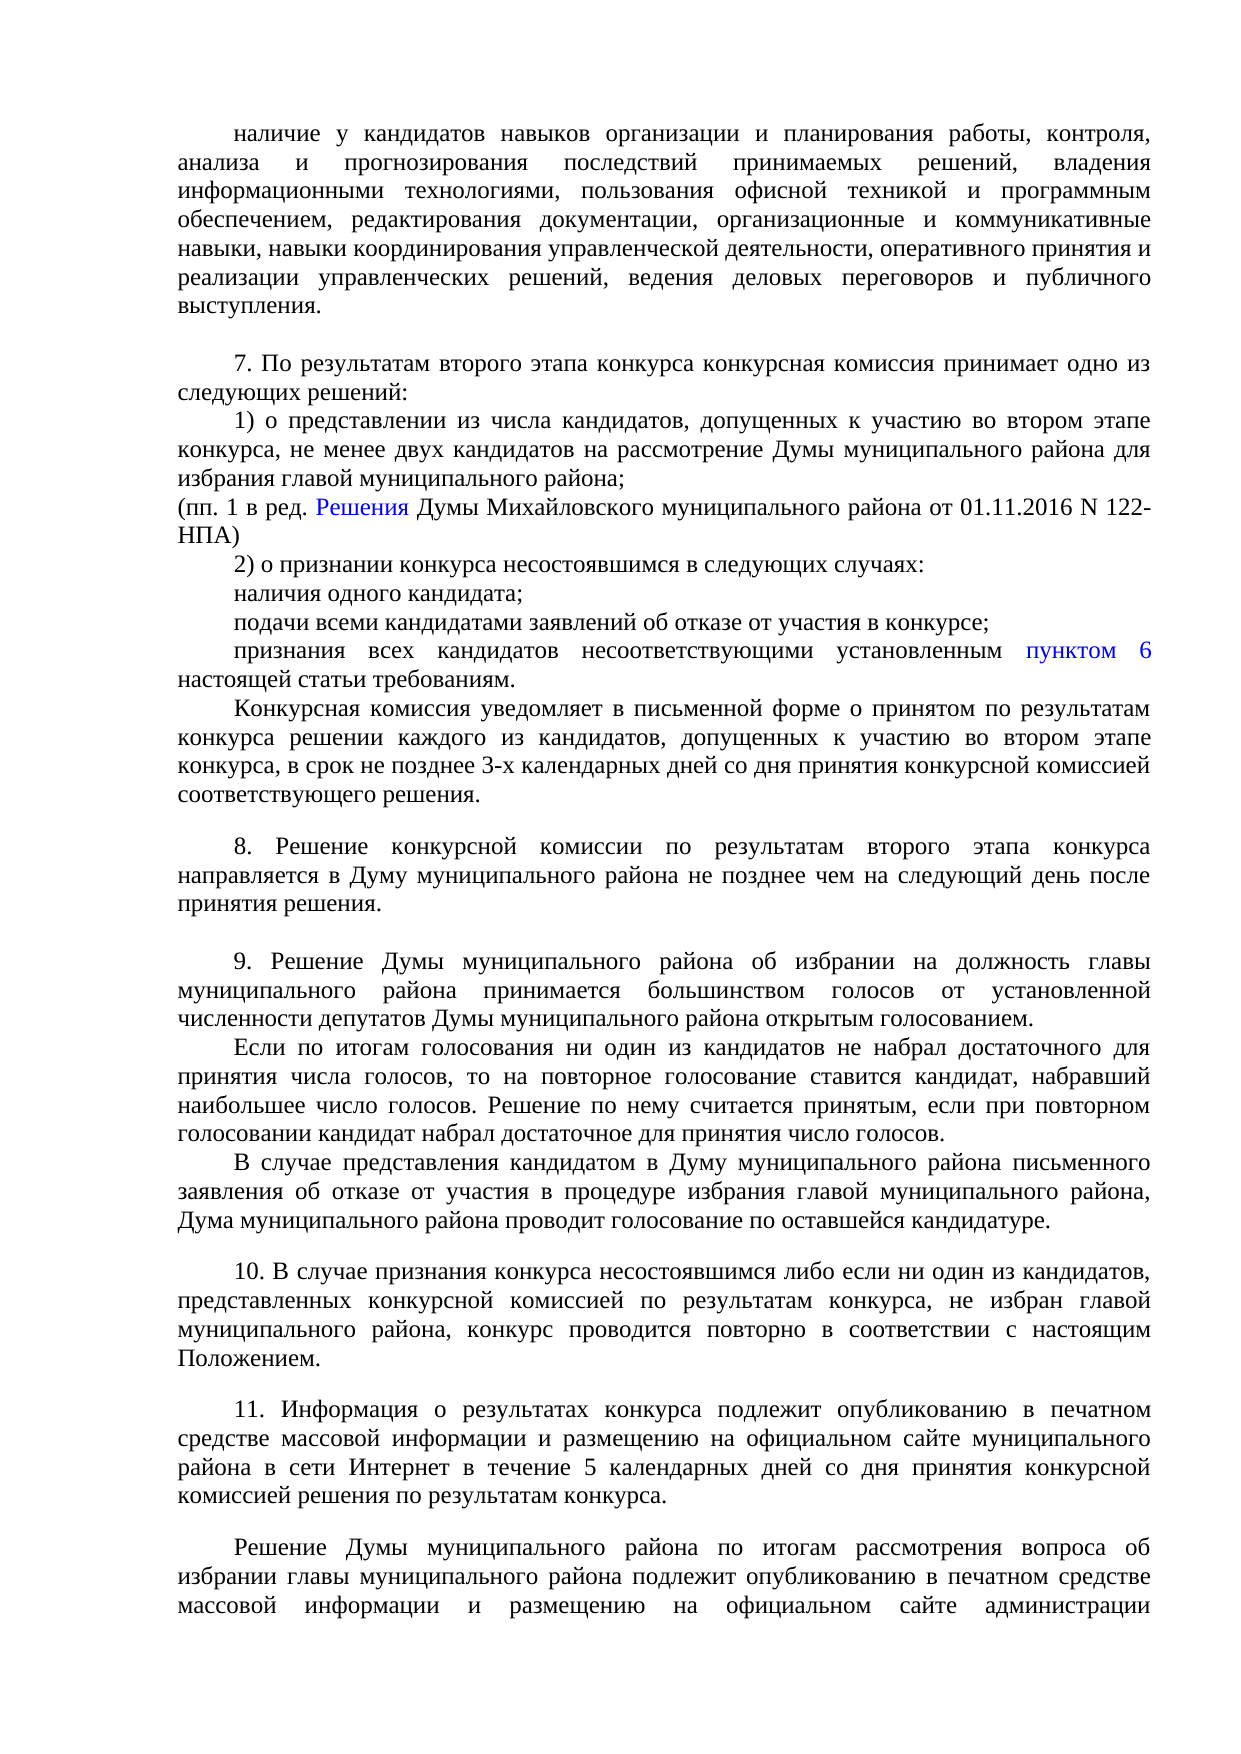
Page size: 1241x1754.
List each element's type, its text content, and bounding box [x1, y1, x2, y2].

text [177, 1532, 1152, 1618]
text 9. Решение Думы муниципального района об избрании на должность главы муниципального района принимается большинством голосов от установленной численности депутатов Думы муниципального района открытым голосованием. [177, 946, 1152, 1032]
text 8. Решение конкурсной комиссии по результатам второго этапа конкурса направляется в Думу муниципального района не позднее чем на следующий день после принятия решения. [177, 831, 1152, 917]
text Если по итогам голосования ни один из кандидатов не набрал достаточного для принятия числа голосов, то на повторное голосование ставится кандидат, набравший наибольшее число голосов. Решение по нему считается принятым, если при повторном голосовании кандидат набрал достаточное для принятия число голосов. [177, 1032, 1152, 1147]
text Конкурсная комиссия уведомляет в письменной форме о принятом по результатам конкурса решении каждого из кандидатов, допущенных к участию во втором этапе конкурса, в срок не позднее 3-х календарных дней со дня принятия конкурсной комиссией соответствующего решения. [177, 693, 1152, 808]
text подачи всеми кандидатами заявлений об отказе от участия в конкурсе; [177, 607, 1152, 636]
text (пп. 1 в ред. Решения Думы Михайловского муниципального района от 01.11.2016 N 122-НПА) [177, 492, 1152, 549]
text В случае представления кандидатом в Думу муниципального района письменного заявления об отказе от участия в процедуре избрания главой муниципального района, Дума муниципального района проводит голосование по оставшейся кандидатуре. [177, 1147, 1152, 1233]
text 2) о признании конкурса несостоявшимся в следующих случаях: [177, 549, 1152, 578]
text 1) о представлении из числа кандидатов, допущенных к участию во втором этапе конкурса, не менее двух кандидатов на рассмотрение Думы муниципального района для избрания главой муниципального района; [177, 406, 1152, 492]
text наличия одного кандидата; [177, 578, 1152, 607]
text 7. По результатам второго этапа конкурса конкурсная комиссия принимает одно из следующих решений: [177, 348, 1152, 406]
text 11. Информация о результатах конкурса подлежит опубликованию в печатном средстве массовой информации и размещению на официальном сайте муниципального района в сети Интернет в течение 5 календарных дней со дня принятия конкурсной комиссией решения по результатам конкурса. [177, 1394, 1152, 1509]
text признания всех кандидатов несоответствующими установленным пунктом 6 настоящей статьи требованиям. [177, 636, 1152, 693]
text наличие у кандидатов навыков организации и планирования работы, контроля, анализа и прогнозирования последствий принимаемых решений, владения информационными технологиями, пользования офисной техникой и программным обеспечением, редактирования документации, организационные и коммуникативные навыки, навыки координирования управленческой деятельности, оперативного принятия и реализации управленческих решений, ведения деловых переговоров и публичного выступления. [177, 118, 1152, 319]
text 10. В случае признания конкурса несостоявшимся либо если ни один из кандидатов, представленных конкурсной комиссией по результатам конкурса, не избран главой муниципального района, конкурс проводится повторно в соответствии с настоящим Положением. [177, 1256, 1152, 1371]
